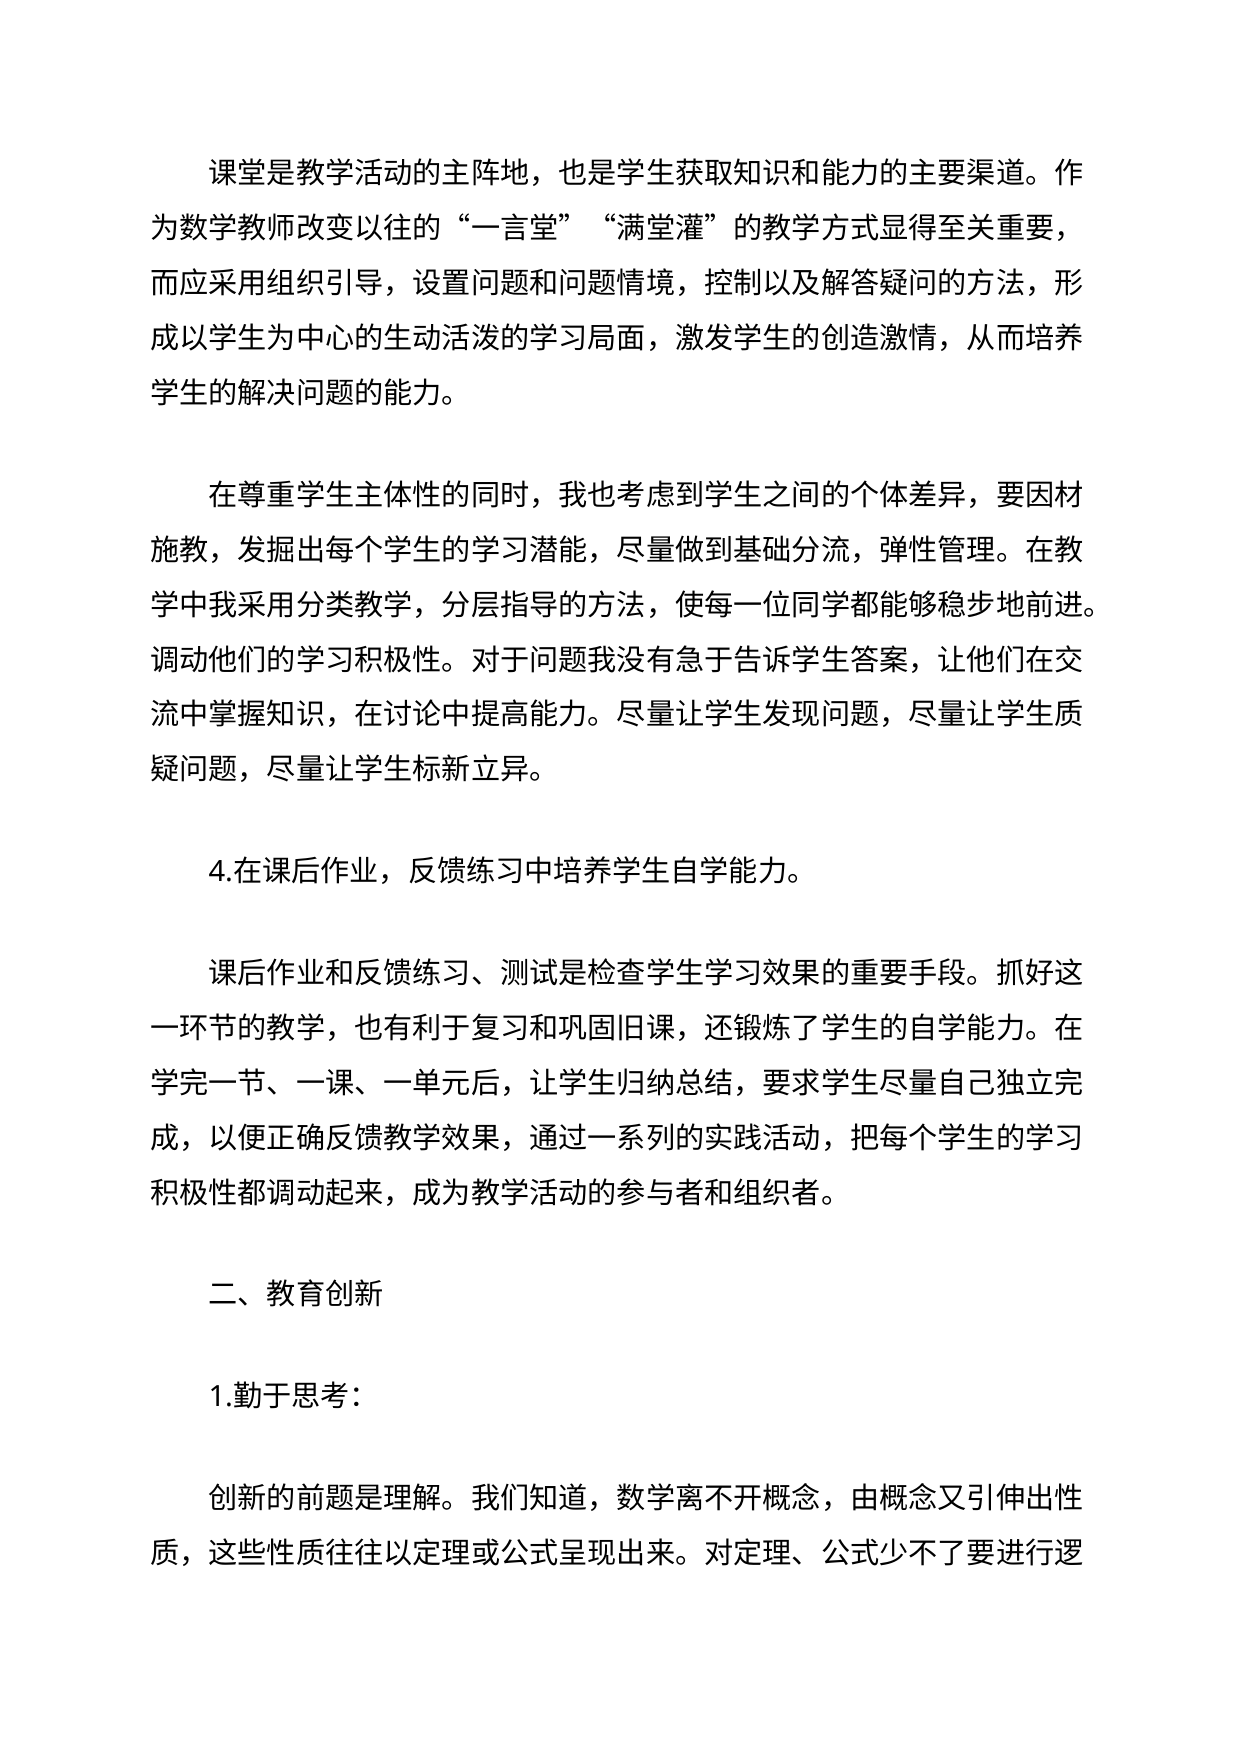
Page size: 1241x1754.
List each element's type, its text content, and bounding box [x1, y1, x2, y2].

text 课后作业和反馈练习、测试是检查学生学习效果的重要手段。抓好这一环节的教学，也有利于复习和巩固旧课，还锻炼了学生的自学能力。在学完一节、一课、一单元后，让学生归纳总结，要求学生尽量自己独立完成，以便正确反馈教学效果，通过一系列的实践活动，把每个学生的学习积极性都调动起来，成为教学活动的参与者和组织者。 [150, 949, 1090, 1211]
text 二、教育创新 [150, 1271, 1090, 1313]
text 1.勤于思考： [150, 1373, 1090, 1415]
text 在尊重学生主体性的同时，我也考虑到学生之间的个体差异，要因材施教，发掘出每个学生的学习潜能，尽量做到基础分流，弹性管理。在教学中我采用分类教学，分层指导的方法，使每一位同学都能够稳步地前进。调动他们的学习积极性。对于问题我没有急于告诉学生答案，让他们在交流中掌握知识，在讨论中提高能力。尽量让学生发现问题，尽量让学生质疑问题，尽量让学生标新立异。 [150, 471, 1090, 788]
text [150, 1475, 1090, 1572]
text 4.在课后作业，反馈练习中培养学生自学能力。 [150, 848, 1090, 890]
text 课堂是教学活动的主阵地，也是学生获取知识和能力的主要渠道。作为数学教师改变以往的“一言堂”“满堂灌”的教学方式显得至关重要，而应采用组织引导，设置问题和问题情境，控制以及解答疑问的方法，形成以学生为中心的生动活泼的学习局面，激发学生的创造激情，从而培养学生的解决问题的能力。 [150, 150, 1090, 412]
